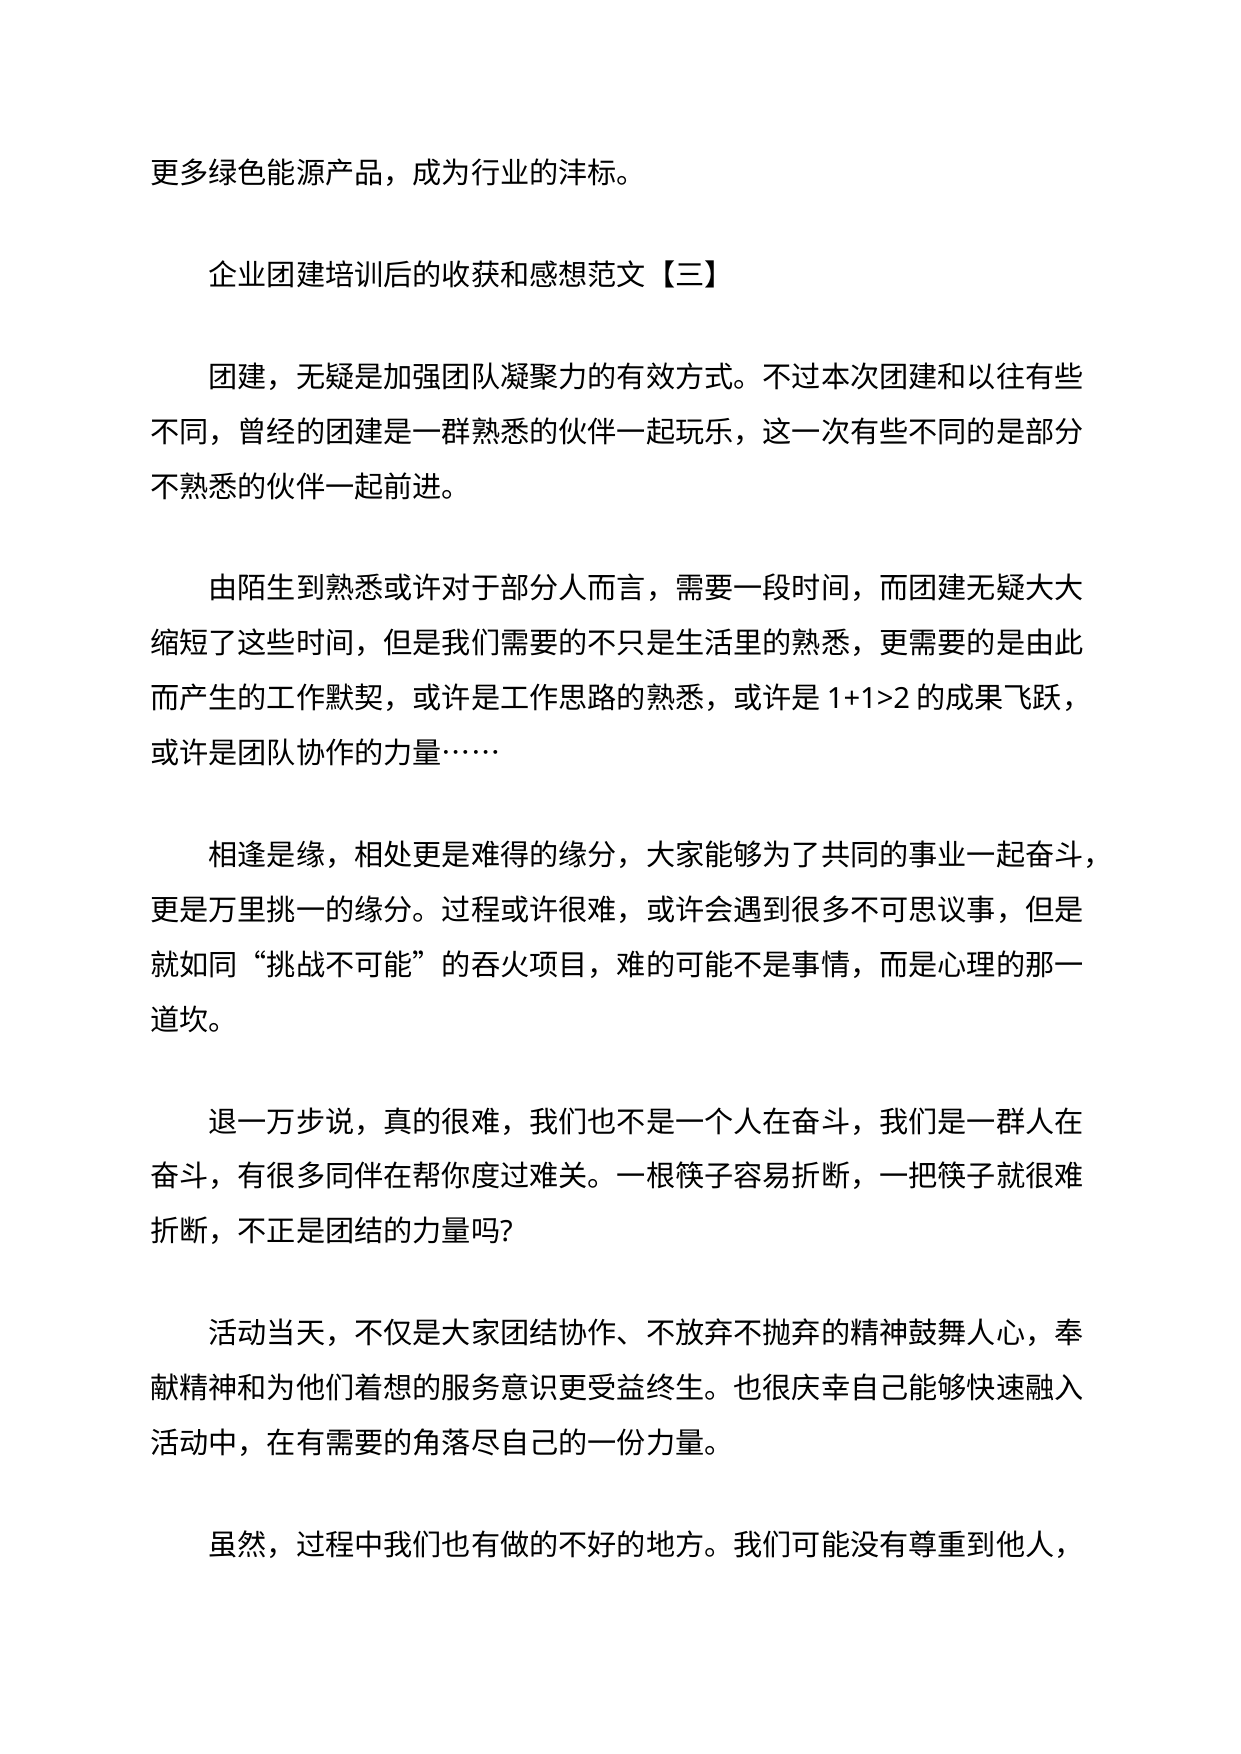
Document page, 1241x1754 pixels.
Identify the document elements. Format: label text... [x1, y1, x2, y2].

text 团建，无疑是加强团队凝聚力的有效方式。不过本次团建和以往有些不同，曾经的团建是一群熟悉的伙伴一起玩乐，这一次有些不同的是部分不熟悉的伙伴一起前进。 [150, 353, 1090, 506]
text 退一万步说，真的很难，我们也不是一个人在奋斗，我们是一群人在奋斗，有很多同伴在帮你度过难关。一根筷子容易折断，一把筷子就很难折断，不正是团结的力量吗? [150, 1098, 1090, 1250]
text 由陌生到熟悉或许对于部分人而言，需要一段时间，而团建无疑大大缩短了这些时间，但是我们需要的不只是生活里的熟悉，更需要的是由此而产生的工作默契，或许是工作思路的熟悉，或许是1+1>2的成果飞跃，或许是团队协作的力量…… [150, 565, 1090, 772]
text 企业团建培训后的收获和感想范文【三】 [150, 252, 1090, 294]
text 活动当天，不仅是大家团结协作、不放弃不抛弃的精神鼓舞人心，奉献精神和为他们着想的服务意识更受益终生。也很庆幸自己能够快速融入活动中，在有需要的角落尽自己的一份力量。 [150, 1310, 1090, 1462]
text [150, 1521, 1090, 1564]
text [150, 150, 1090, 192]
text 相逢是缘，相处更是难得的缘分，大家能够为了共同的事业一起奋斗，更是万里挑一的缘分。过程或许很难，或许会遇到很多不可思议事，但是就如同“挑战不可能”的吞火项目，难的可能不是事情，而是心理的那一道坎。 [150, 832, 1090, 1039]
